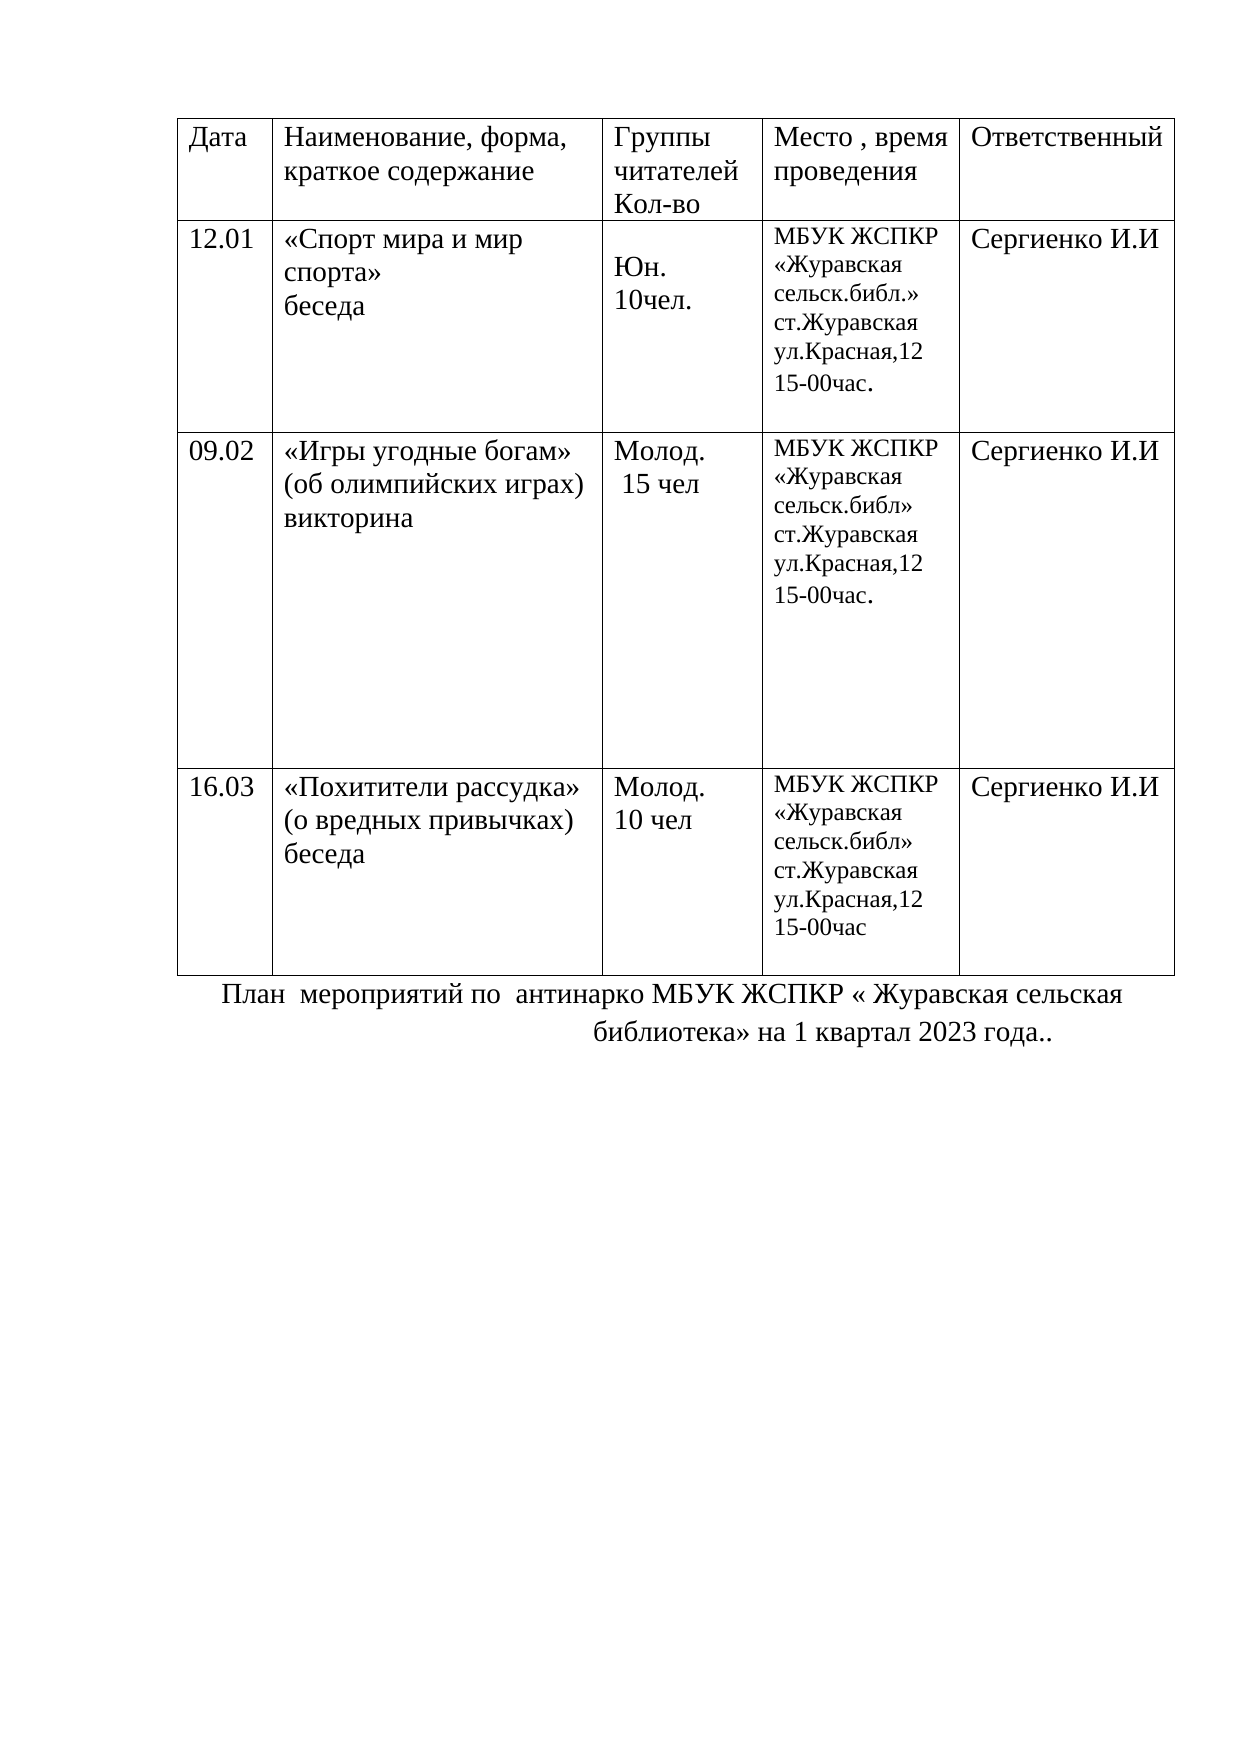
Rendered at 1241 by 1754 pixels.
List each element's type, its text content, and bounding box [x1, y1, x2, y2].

table_cell 16.03 [178, 769, 272, 975]
table_cell МБУК ЖСПКР «Журавская сельск.библ» ст.Журавская ул.Красная,12 15-00час. [763, 433, 959, 768]
table_cell 12.01 [178, 221, 272, 432]
table_cell «Спорт мира и мир спорта» беседа [273, 221, 602, 432]
table_cell 09.02 [178, 433, 272, 768]
text библиотека» на 1 квартал 2023 года.. [177, 1014, 1152, 1048]
table_header Место , время проведения [763, 119, 959, 220]
table_header Ответственный [960, 119, 1174, 220]
table_header Наименование, форма, краткое содержание [273, 119, 602, 220]
table_cell Юн. 10чел. [603, 221, 762, 432]
table_cell Молод. 10 чел [603, 769, 762, 975]
table_cell Сергиенко И.И [960, 433, 1174, 768]
table_header Дата [178, 119, 272, 220]
table_cell Молод. 15 чел [603, 433, 762, 768]
table_cell «Игры угодные богам» (об олимпийских играх) викторина [273, 433, 602, 768]
table_cell МБУК ЖСПКР «Журавская сельск.библ.» ст.Журавская ул.Красная,12 15-00час. [763, 221, 959, 432]
table_cell «Похитители рассудка» (о вредных привычках) беседа [273, 769, 602, 975]
text План мероприятий по антинарко МБУК ЖСПКР « Журавская сельская [177, 976, 1152, 1009]
table_header Группы читателей Кол-во [603, 119, 762, 220]
table_cell Сергиенко И.И [960, 769, 1174, 975]
table_cell МБУК ЖСПКР «Журавская сельск.библ» ст.Журавская ул.Красная,12 15-00час [763, 769, 959, 975]
table_cell Сергиенко И.И [960, 221, 1174, 432]
